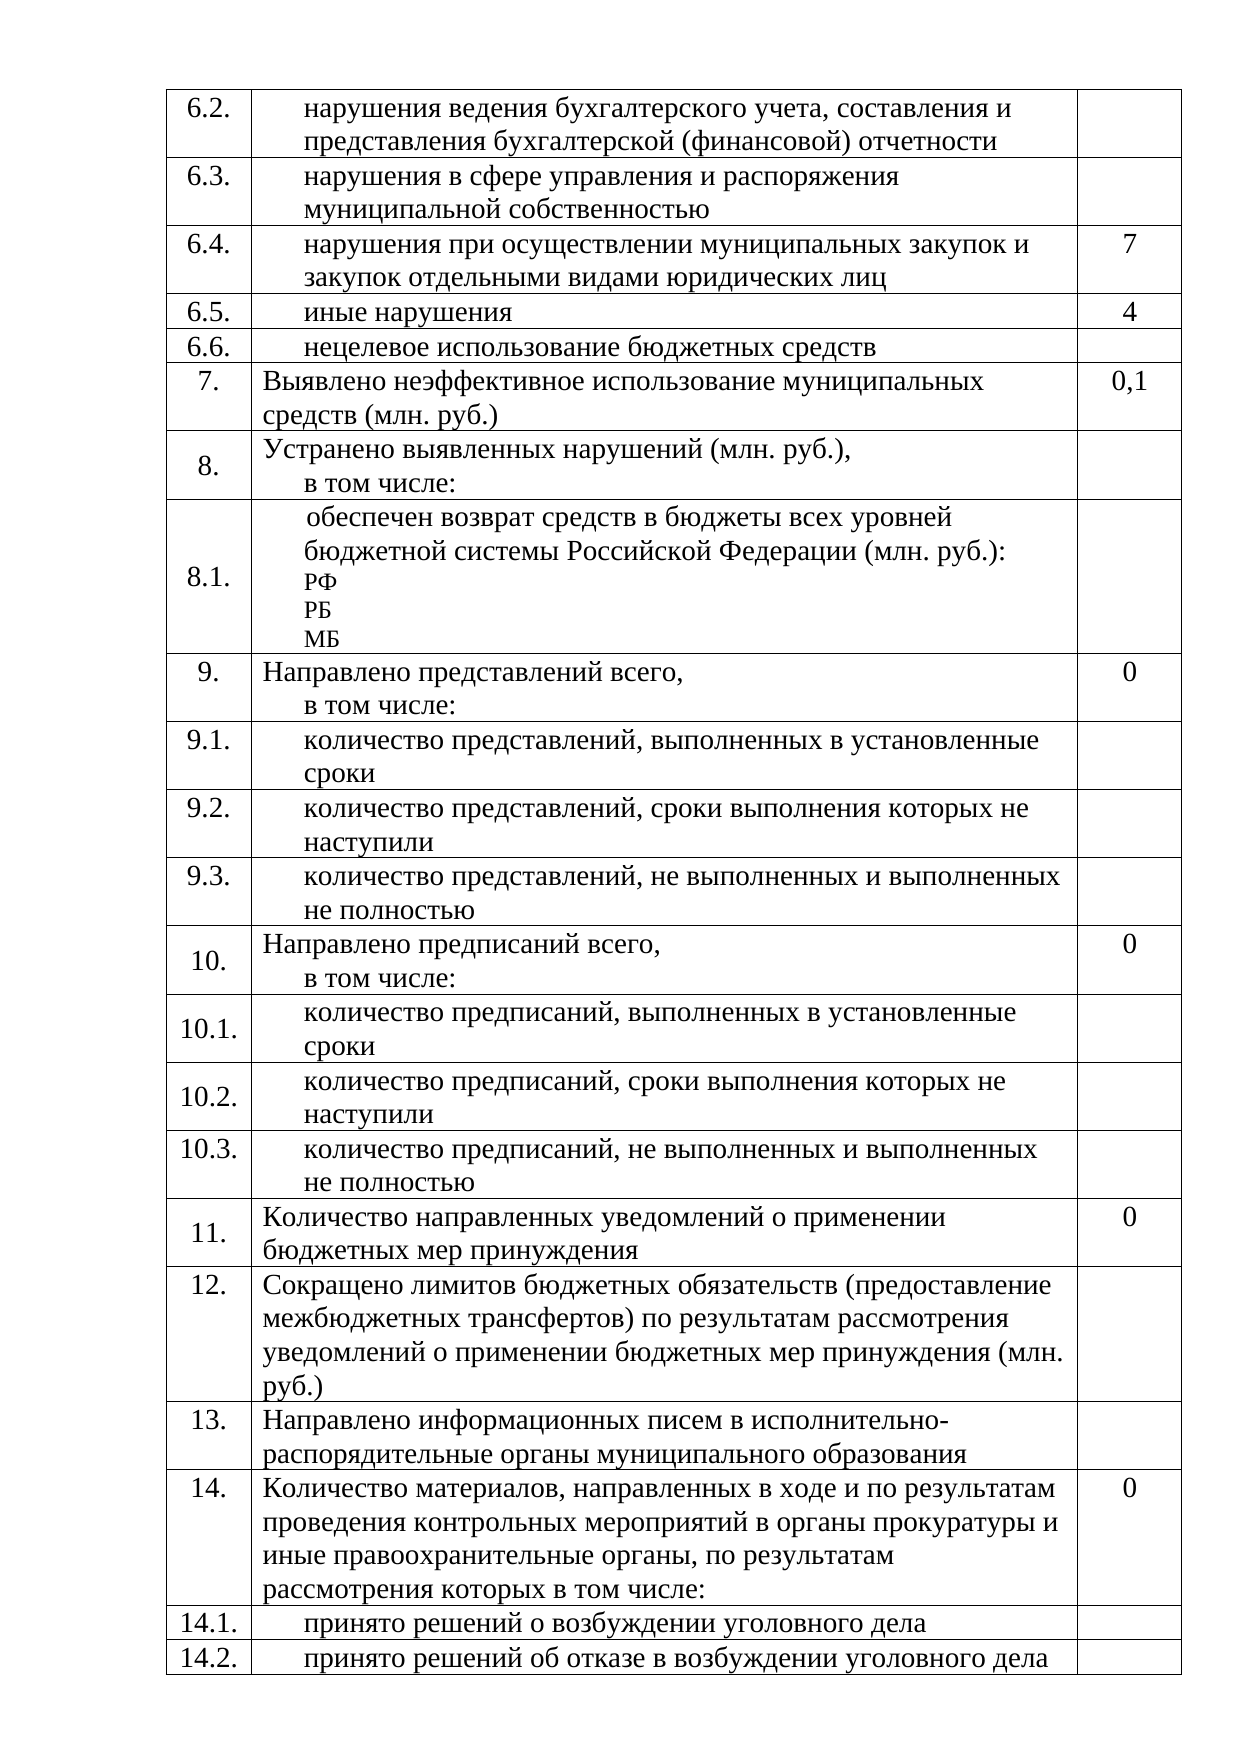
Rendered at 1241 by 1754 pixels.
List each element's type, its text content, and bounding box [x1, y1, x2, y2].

table_cell Направлено предписаний всего, в том числе: [252, 926, 1077, 993]
table_cell 13. [167, 1402, 251, 1469]
table_cell Количество материалов, направленных в ходе и по результатам проведения контрольных мероприятий в органы прокуратуры и иные правоохранительные органы, по результатам рассмотрения которых в том числе: [252, 1470, 1077, 1604]
table_cell иные нарушения [252, 294, 1077, 328]
table_cell 0,1 [1078, 363, 1181, 430]
table_cell 11. [167, 1199, 251, 1266]
table_cell [1078, 1402, 1181, 1469]
table_cell нарушения в сфере управления и распоряжения муниципальной собственностью [252, 158, 1077, 225]
table_cell 10. [167, 926, 251, 993]
table_cell [1078, 1640, 1181, 1674]
table_cell 0 [1078, 1199, 1181, 1266]
table_cell 6.2. [167, 90, 251, 157]
table_cell [1078, 431, 1181, 498]
table_cell нарушения при осуществлении муниципальных закупок и закупок отдельными видами юридических лиц [252, 226, 1077, 293]
table_cell 0 [1078, 1470, 1181, 1604]
table_cell [1078, 790, 1181, 857]
table_cell принято решений о возбуждении уголовного дела [252, 1606, 1077, 1639]
table_cell 9.3. [167, 858, 251, 925]
table_cell 7 [1078, 226, 1181, 293]
table_cell [1078, 500, 1181, 653]
table_cell нецелевое использование бюджетных средств [252, 329, 1077, 362]
table_cell 6.6. [167, 329, 251, 362]
table_cell принято решений об отказе в возбуждении уголовного дела [252, 1640, 1077, 1674]
table_cell [1078, 1131, 1181, 1198]
table_cell [1078, 1606, 1181, 1639]
table_cell 0 [1078, 926, 1181, 993]
table_cell 12. [167, 1267, 251, 1401]
table_cell [1078, 1063, 1181, 1130]
table_cell Устранено выявленных нарушений (млн. руб.), в том числе: [252, 431, 1077, 498]
table_cell Количество направленных уведомлений о применении бюджетных мер принуждения [252, 1199, 1077, 1266]
table_cell количество представлений, не выполненных и выполненных не полностью [252, 858, 1077, 925]
table_cell 9. [167, 654, 251, 721]
table_cell [1078, 1267, 1181, 1401]
table_cell 14.1. [167, 1606, 251, 1639]
table_cell 14.2. [167, 1640, 251, 1674]
table_cell 6.5. [167, 294, 251, 328]
table_cell количество представлений, выполненных в установленные сроки [252, 722, 1077, 789]
table_cell количество предписаний, выполненных в установленные сроки [252, 995, 1077, 1062]
table_cell 0 [1078, 654, 1181, 721]
table_cell 9.2. [167, 790, 251, 857]
table_cell 10.2. [167, 1063, 251, 1130]
table_cell Направлено представлений всего, в том числе: [252, 654, 1077, 721]
table_cell [1078, 722, 1181, 789]
table_cell количество представлений, сроки выполнения которых не наступили [252, 790, 1077, 857]
table_cell 4 [1078, 294, 1181, 328]
table_cell 7. [167, 363, 251, 430]
table_cell 6.4. [167, 226, 251, 293]
table_cell 14. [167, 1470, 251, 1604]
table_cell Направлено информационных писем в исполнительно-распорядительные органы муниципального образования [252, 1402, 1077, 1469]
table_cell Сокращено лимитов бюджетных обязательств (предоставление межбюджетных трансфертов) по результатам рассмотрения уведомлений о применении бюджетных мер принуждения (млн. руб.) [252, 1267, 1077, 1401]
table_cell количество предписаний, сроки выполнения которых не наступили [252, 1063, 1077, 1130]
table_cell [1078, 858, 1181, 925]
table_cell 10.1. [167, 995, 251, 1062]
table_cell обеспечен возврат средств в бюджеты всех уровней бюджетной системы Российской Федерации (млн. руб.): РФ РБ МБ [252, 500, 1077, 653]
table_cell 6.3. [167, 158, 251, 225]
table_cell количество предписаний, не выполненных и выполненных не полностью [252, 1131, 1077, 1198]
table_cell [1078, 329, 1181, 362]
table_cell 8.1. [167, 500, 251, 653]
table_cell 8. [167, 431, 251, 498]
table_cell [1078, 158, 1181, 225]
table_cell [1078, 995, 1181, 1062]
table_cell 9.1. [167, 722, 251, 789]
table_cell 10.3. [167, 1131, 251, 1198]
table_cell [1078, 90, 1181, 157]
table_cell Выявлено неэффективное использование муниципальных средств (млн. руб.) [252, 363, 1077, 430]
table_cell нарушения ведения бухгалтерского учета, составления и представления бухгалтерской (финансовой) отчетности [252, 90, 1077, 157]
